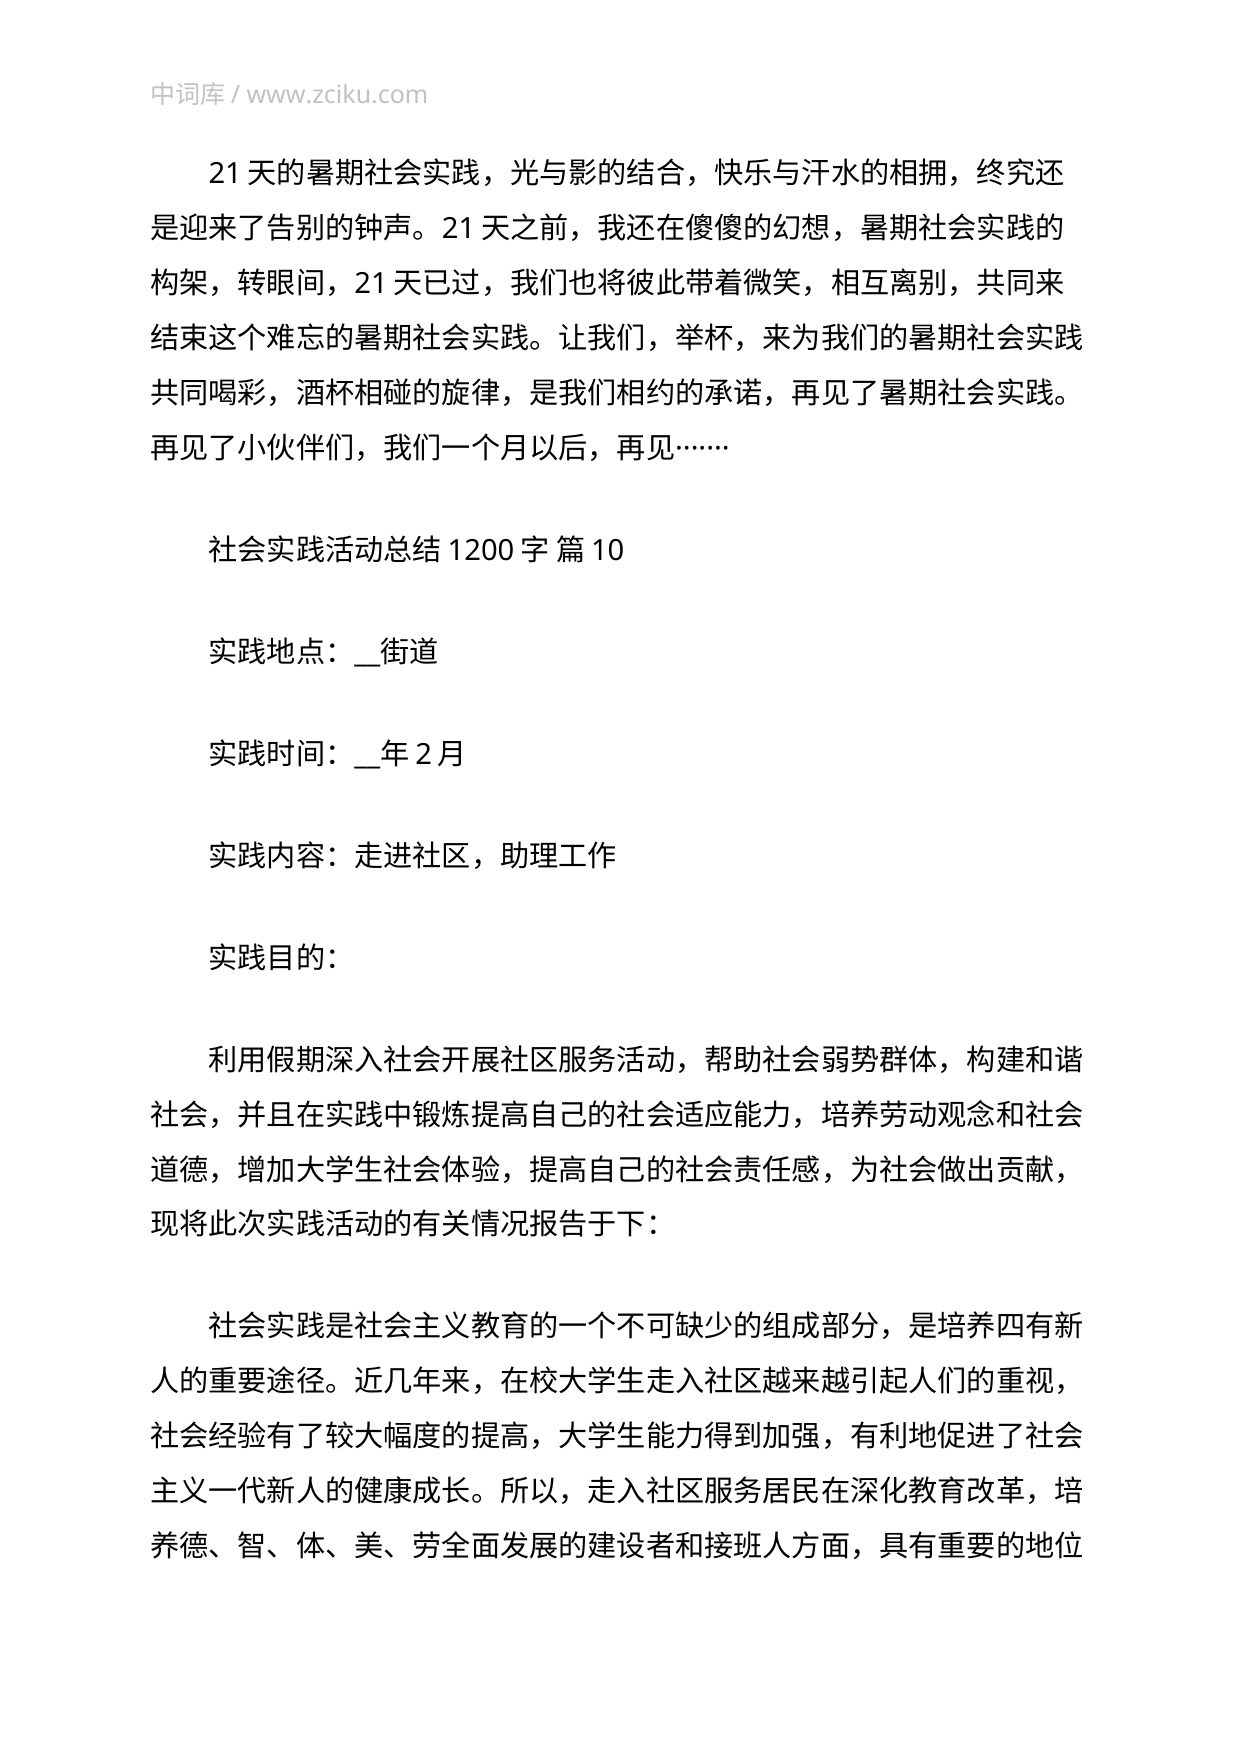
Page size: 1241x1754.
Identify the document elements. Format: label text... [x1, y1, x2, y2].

text 实践内容：走进社区，助理工作 [150, 833, 1090, 875]
text 实践目的： [150, 934, 1090, 977]
text 实践时间：__年2月 [150, 731, 1090, 773]
text 社会实践活动总结1200字 篇10 [150, 527, 1090, 569]
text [150, 1303, 1090, 1564]
text 利用假期深入社会开展社区服务活动，帮助社会弱势群体，构建和谐社会，并且在实践中锻炼提高自己的社会适应能力，培养劳动观念和社会道德，增加大学生社会体验，提高自己的社会责任感，为社会做出贡献，现将此次实践活动的有关情况报告于下： [150, 1036, 1090, 1243]
text 21天的暑期社会实践，光与影的结合，快乐与汗水的相拥，终究还是迎来了告别的钟声。21天之前，我还在傻傻的幻想，暑期社会实践的构架，转眼间，21天已过，我们也将彼此带着微笑，相互离别，共同来结束这个难忘的暑期社会实践。让我们，举杯，来为我们的暑期社会实践共同喝彩，酒杯相碰的旋律，是我们相约的承诺，再见了暑期社会实践。再见了小伙伴们，我们一个月以后，再见······· [150, 150, 1090, 467]
text 实践地点：__街道 [150, 629, 1090, 671]
